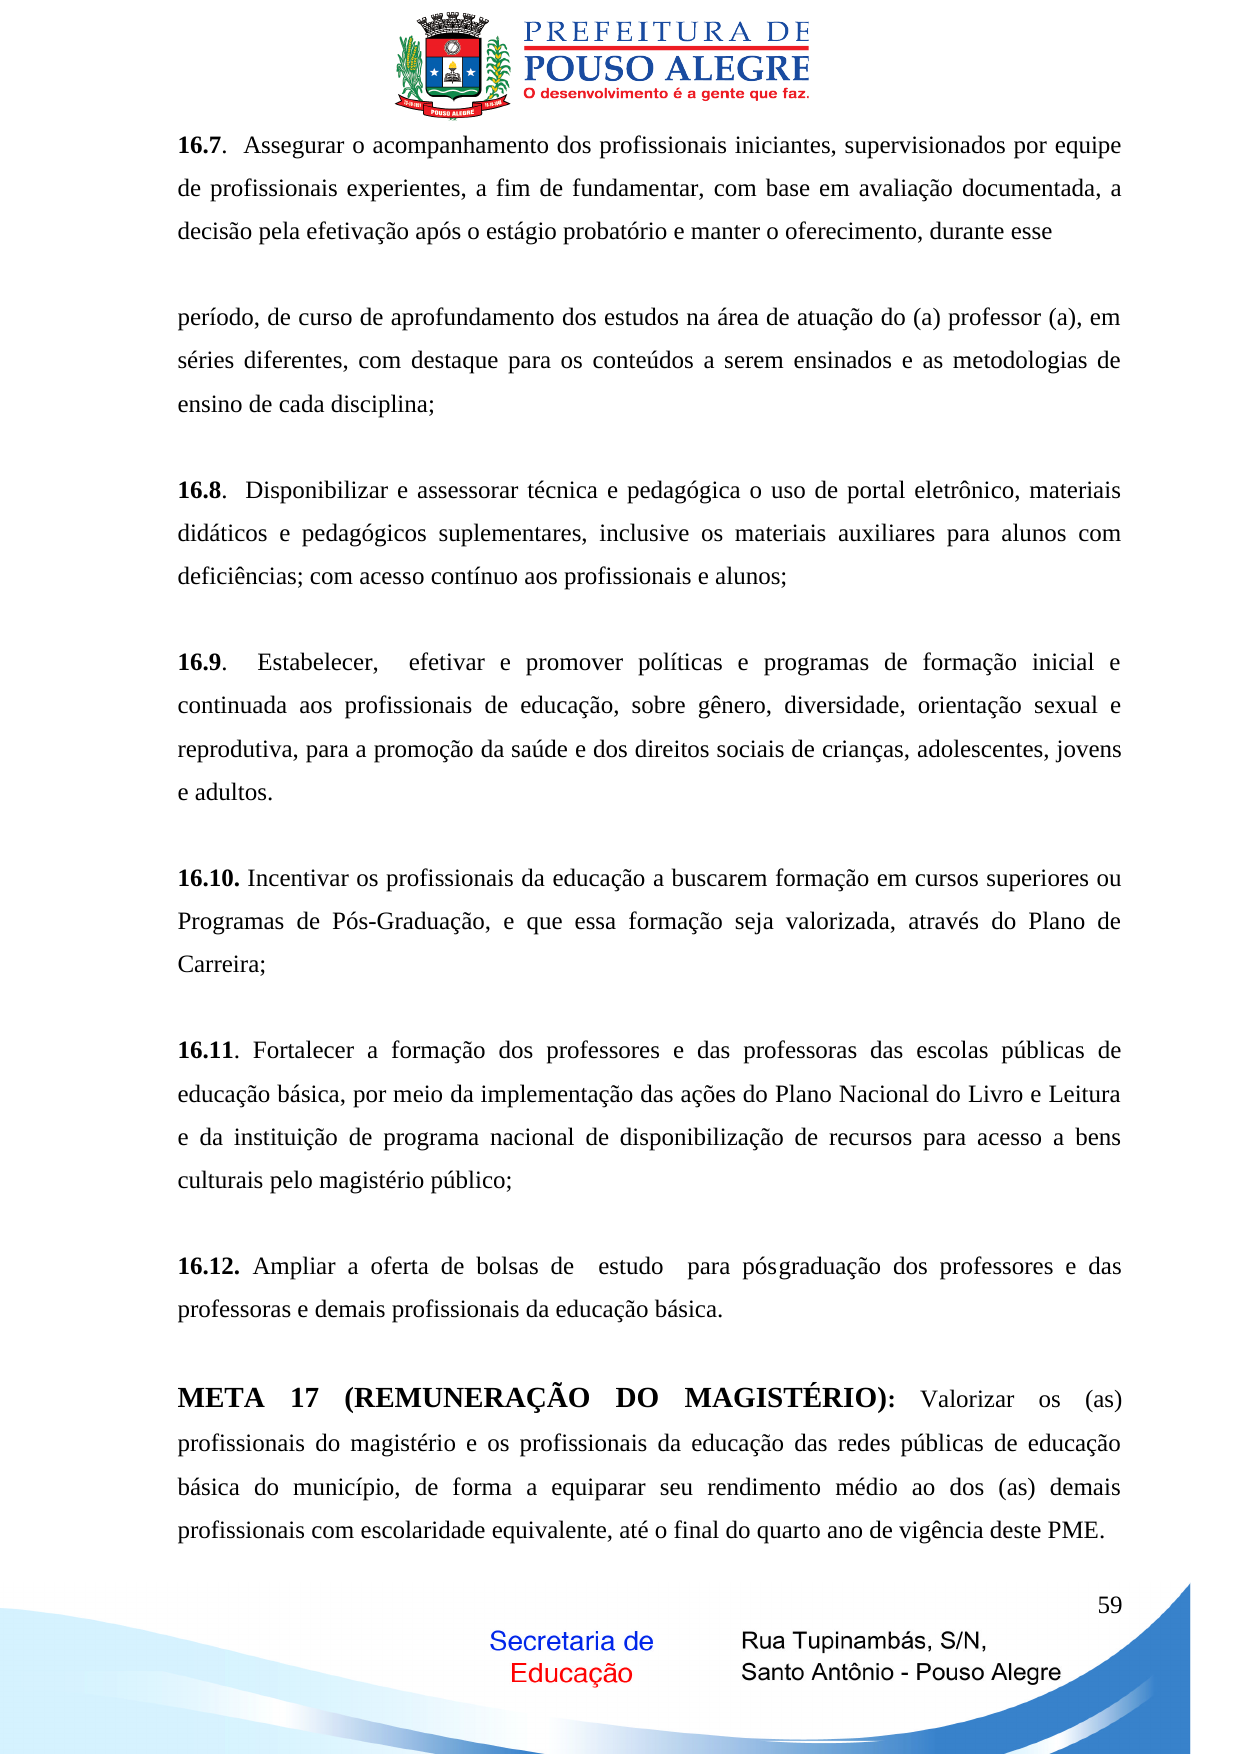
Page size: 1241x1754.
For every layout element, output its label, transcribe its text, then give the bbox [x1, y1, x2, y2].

text 16.9. Estabelecer, efetivar e promover políticas e programas de formação inicial e continuada aos profissionais de educação, sobre gênero, diversidade, orientação sexual e reprodutiva, para a promoção da saúde e dos direitos sociais de crianças, adolescentes, jovens e adultos. [177, 647, 1122, 806]
text 16.11. Fortalecer a formação dos professores e das professoras das escolas públicas de educação básica, por meio da implementação das ações do Plano Nacional do Livro e Leitura e da instituição de programa nacional de disponibilização de recursos para acesso a bens culturais pelo magistério público; [177, 1036, 1122, 1194]
picture [0, 1582, 1191, 1754]
list Ampliar a oferta de bolsas de estudo para pós­graduação dos professores e das professoras e demais profissionais da educação básica. [177, 1251, 1122, 1323]
text META 17 (REMUNERAÇÃO DO MAGISTÉRIO): Valorizar os (as) profissionais do magistério e os profissionais da educação das redes públicas de educação básica do município, de forma a equiparar seu rendimento médio ao dos (as) demais profissionais com escolaridade equivalente, até o final do quarto ano de vigência deste PME. [177, 1381, 1122, 1543]
text 16.10. Incentivar os profissionais da educação a buscarem formação em cursos superiores ou Programas de Pós-Graduação, e que essa formação seja valorizada, através do Plano de Carreira; [177, 863, 1122, 978]
picture [389, 10, 808, 120]
text 16.8. Disponibilizar e assessorar técnica e pedagógica o uso de portal eletrônico, materiais didáticos e pedagógicos suplementares, inclusive os materiais auxiliares para alunos com deficiências; com acesso contínuo aos profissionais e alunos; [177, 475, 1122, 590]
text 16.7. Assegurar o acompanhamento dos profissionais iniciantes, supervisionados por equipe de profissionais experientes, a fim de fundamentar, com base em avaliação documentada, a decisão pela efetivação após o estágio probatório e manter o oferecimento, durante esse [177, 130, 1122, 245]
text período, de curso de aprofundamento dos estudos na área de atuação do (a) professor (a), em séries diferentes, com destaque para os conteúdos a serem ensinados e as metodologias de ensino de cada disciplina; [177, 302, 1122, 417]
